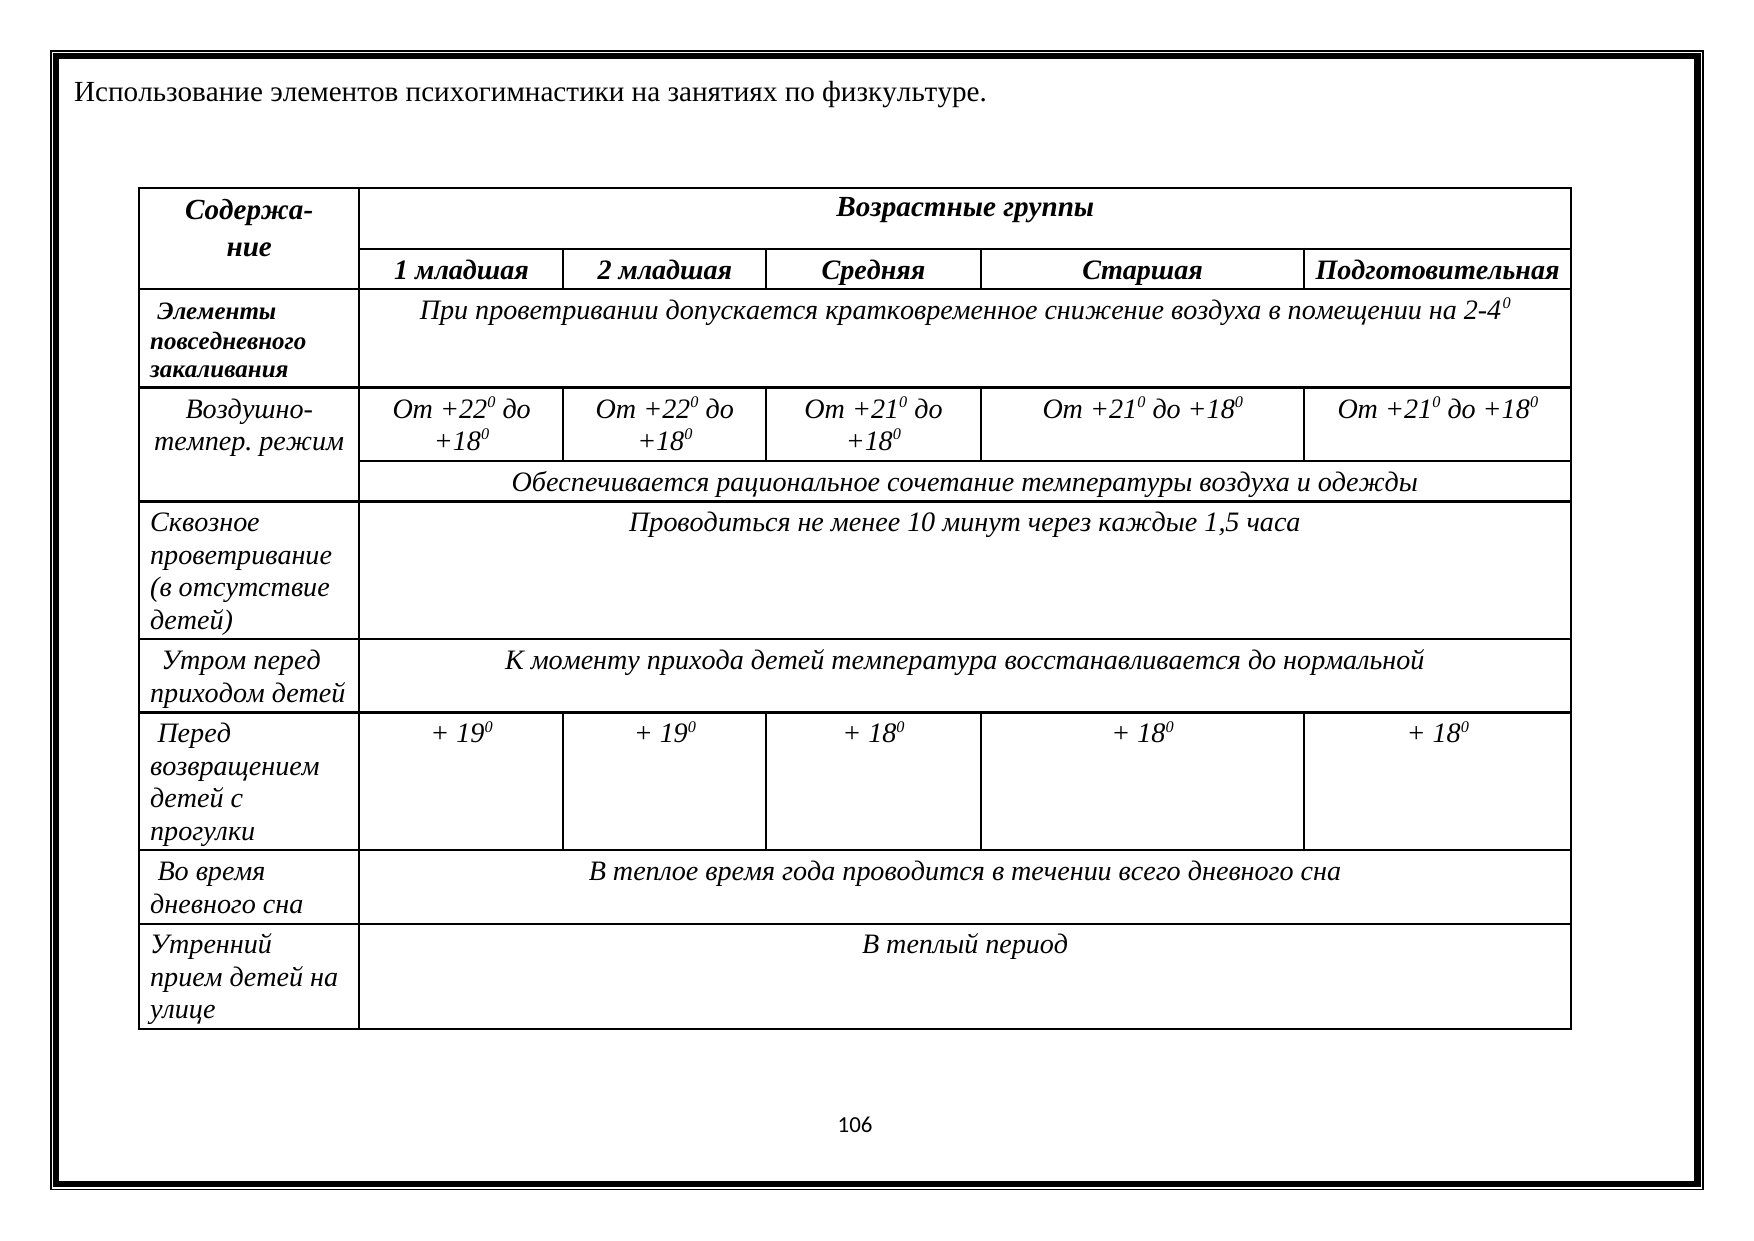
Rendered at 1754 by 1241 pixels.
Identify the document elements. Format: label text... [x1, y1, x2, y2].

table_cell При проветривании допускается кратковременное снижение воздуха в помещении на 2-40 [360, 290, 1570, 386]
table_cell + 180 [1305, 714, 1570, 849]
table_header Содержа- ние [140, 189, 358, 288]
table_cell Подготовительная [1305, 250, 1570, 288]
table_cell В теплое время года проводится в течении всего дневного сна [360, 851, 1570, 922]
table_cell Элементы повседневного закаливания [140, 290, 358, 386]
table_cell Перед возвращением детей с прогулки [140, 714, 358, 849]
table_cell Во время дневного сна [140, 851, 358, 922]
table_cell + 180 [982, 714, 1303, 849]
table_cell + 190 [360, 714, 562, 849]
table_cell В теплый период [360, 925, 1570, 1028]
table_header Возрастные группы [360, 189, 1570, 247]
table_cell 1 младшая [360, 250, 562, 288]
table_cell Сквозное проветривание (в отсутствие детей) [140, 503, 358, 638]
table_cell От +220 до +180 [360, 389, 562, 459]
table_cell От +210 до +180 [767, 389, 980, 459]
table_cell От +210 до +180 [1305, 389, 1570, 459]
table_cell От +210 до +180 [982, 389, 1303, 459]
table_cell Старшая [982, 250, 1303, 288]
table_cell Средняя [767, 250, 980, 288]
table_cell Утром перед приходом детей [140, 640, 358, 711]
table_cell К моменту прихода детей температура восстанавливается до нормальной [360, 640, 1570, 711]
table_cell Обеспечивается рациональное сочетание температуры воздуха и одежды [360, 462, 1570, 500]
table_cell Проводиться не менее 10 минут через каждые 1,5 часа [360, 503, 1570, 638]
table_cell Утренний прием детей на улице [140, 925, 358, 1028]
table_cell Воздушно-темпер. режим [140, 389, 358, 500]
table_cell + 180 [767, 714, 980, 849]
text Использование элементов психогимнастики на занятиях по физкультуре. [74, 74, 1636, 107]
table_cell + 190 [564, 714, 765, 849]
table_cell От +220 до +180 [564, 389, 765, 459]
table_cell 2 младшая [564, 250, 765, 288]
